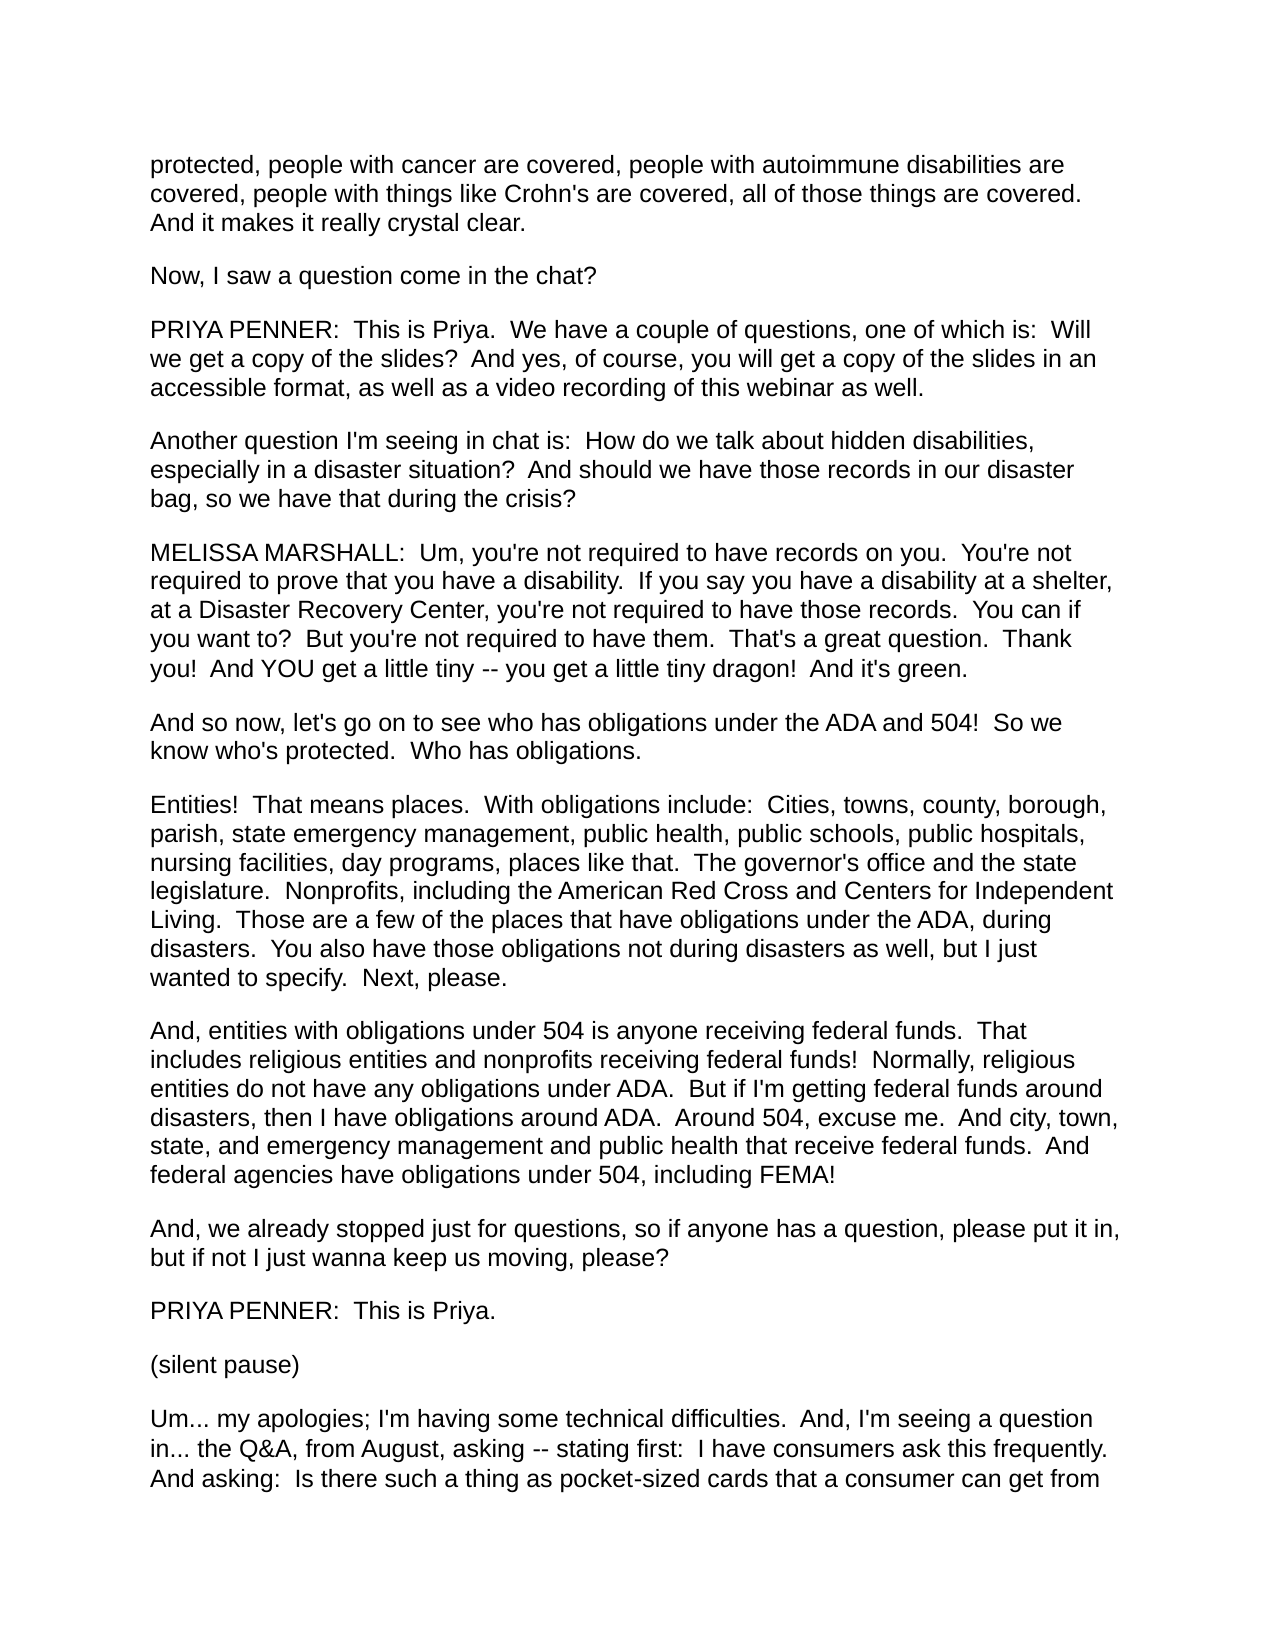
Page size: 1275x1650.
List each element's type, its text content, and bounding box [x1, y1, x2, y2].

text Another question I'm seeing in chat is: How do we talk about hidden disabilities, especially in a disaster situation? And should we have those records in our disaster bag, so we have that during the crisis? [150, 426, 1125, 512]
text (silent pause) [150, 1350, 1125, 1379]
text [150, 1404, 1125, 1493]
text MELISSA MARSHALL: Um, you're not required to have records on you. You're not required to prove that you have a disability. If you say you have a disability at a shelter, at a Disaster Recovery Center, you're not required to have those records. You can if you want to? But you're not required to have them. That's a great question. Thank you! And YOU get a little tiny ‑‑ you get a little tiny dragon! And it's green. [150, 537, 1125, 683]
text PRIYA PENNER: This is Priya. We have a couple of questions, one of which is: Will we get a copy of the slides? And yes, of course, you will get a copy of the slides in an accessible format, as well as a video recording of this webinar as well. [150, 315, 1125, 401]
text Now, I saw a question come in the chat? [150, 261, 1125, 290]
text And, we already stopped just for questions, so if anyone has a question, please put it in, but if not I just wanna keep us moving, please? [150, 1214, 1125, 1271]
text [150, 150, 1125, 236]
text PRIYA PENNER: This is Priya. [150, 1296, 1125, 1325]
text And so now, let's go on to see who has obligations under the ADA and 504! So we know who's protected. Who has obligations. [150, 708, 1125, 765]
text Entities! That means places. With obligations include: Cities, towns, county, borough, parish, state emergency management, public health, public schools, public hospitals, nursing facilities, day programs, places like that. The governor's office and the state legislature. Nonprofits, including the American Red Cross and Centers for Independent Living. Those are a few of the places that have obligations under the ADA, during disasters. You also have those obligations not during disasters as well, but I just wanted to specify. Next, please. [150, 790, 1125, 991]
text And, entities with obligations under 504 is anyone receiving federal funds. That includes religious entities and nonprofits receiving federal funds! Normally, religious entities do not have any obligations under ADA. But if I'm getting federal funds around disasters, then I have obligations around ADA. Around 504, excuse me. And city, town, state, and emergency management and public health that receive federal funds. And federal agencies have obligations under 504, including FEMA! [150, 1016, 1125, 1189]
